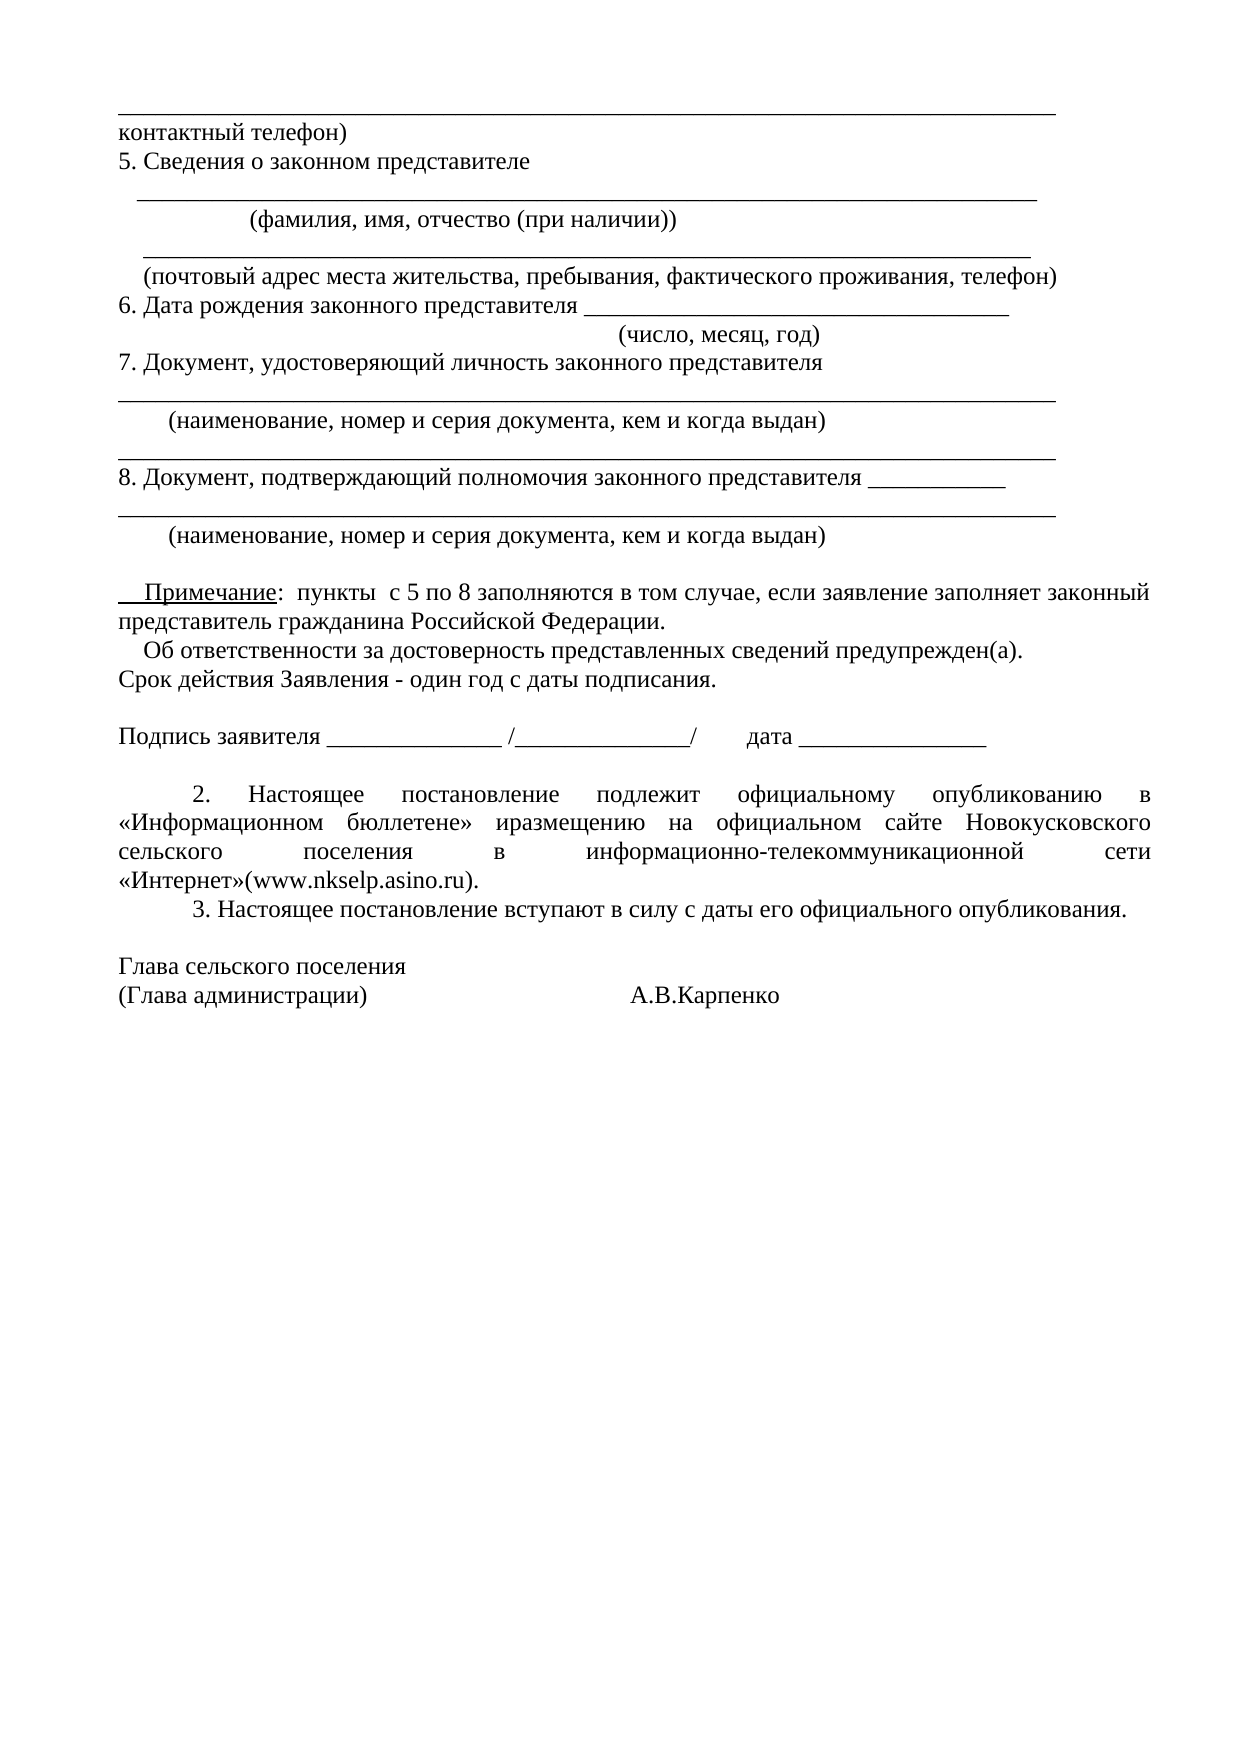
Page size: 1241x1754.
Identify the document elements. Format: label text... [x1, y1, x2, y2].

text ________________________________________________________________________ [118, 175, 1152, 204]
text (Глава администрации) А.В.Карпенко [118, 980, 1152, 1009]
text 7. Документ, удостоверяющий личность законного представителя [118, 347, 1152, 376]
text Срок действия Заявления - один год с даты подписания. [118, 664, 1152, 692]
text ___________________________________________________________________________ [118, 491, 1152, 520]
text ___________________________________________________________________________ [118, 434, 1152, 462]
text (фамилия, имя, отчество (при наличии)) [118, 204, 1152, 232]
text Глава сельского поселения [118, 951, 1152, 980]
text 6. Дата рождения законного представителя __________________________________ [118, 290, 1152, 319]
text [118, 89, 1152, 117]
text (почтовый адрес места жительства, пребывания, фактического проживания, телефон) [118, 261, 1152, 290]
text Об ответственности за достоверность представленных сведений предупрежден(а). [118, 635, 1152, 664]
text (наименование, номер и серия документа, кем и когда выдан) [118, 520, 1152, 549]
text 2. Настоящее постановление подлежит официальному опубликованию в «Информационном бюллетене» иразмещению на официальном сайте Новокусковского сельского поселения в информационно-телекоммуникационной сети «Интернет»(www.nkselp.asino.ru). [118, 779, 1152, 894]
text 8. Документ, подтверждающий полномочия законного представителя ___________ [118, 462, 1152, 491]
text (число, месяц, год) [118, 319, 1152, 347]
text 5. Сведения о законном представителе [118, 146, 1152, 175]
text Подпись заявителя ______________ /______________/ дата _______________ [118, 721, 1152, 750]
text Примечание: пункты с 5 по 8 заполняются в том случае, если заявление заполняет законный представитель гражданина Российской Федерации. [118, 577, 1152, 635]
text (наименование, номер и серия документа, кем и когда выдан) [118, 405, 1152, 434]
text ___________________________________________________________________________ [118, 376, 1152, 405]
text контактный телефон) [118, 117, 1152, 146]
text _______________________________________________________________________ [118, 232, 1152, 261]
text 3. Настоящее постановление вступают в силу с даты его официального опубликования. [118, 894, 1152, 922]
